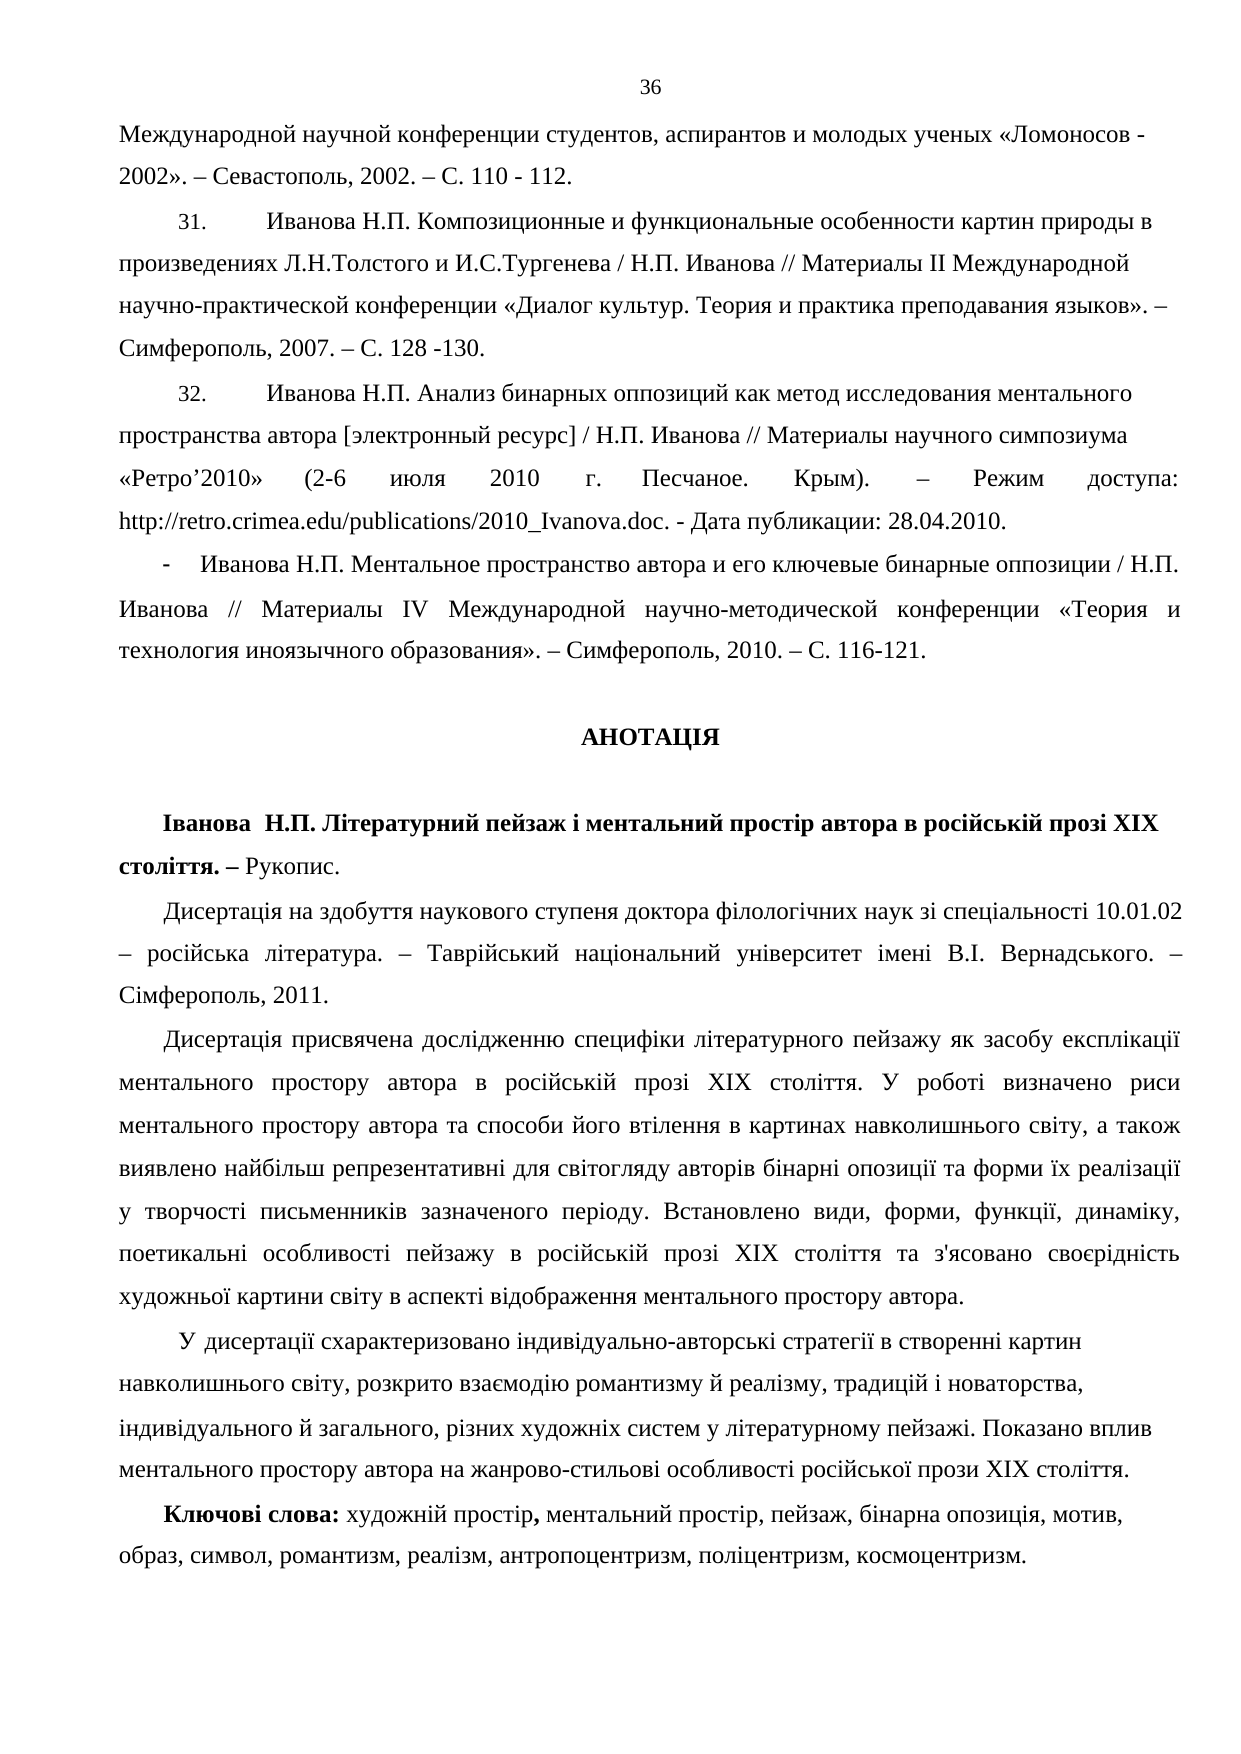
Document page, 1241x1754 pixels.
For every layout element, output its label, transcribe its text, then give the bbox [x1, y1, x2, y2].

text століття. – Рукопис. [119, 851, 1183, 880]
text Международной научной конференции студентов, аспирантов и молодых ученых «Ломоносов - 2002». – Севастополь, 2002. – С. 110 - 112. [119, 119, 1181, 190]
list Иванова Н.П. Анализ бинарных оппозиций как метод исследования ментального пространства автора [электронный ресурс] / Н.П. Иванова // Материалы научного симпозиума [119, 378, 1181, 448]
text Дисертація присвячена дослідженню специфіки літературного пейзажу як засобу експлікації ментального простору автора в російській прозі XIX століття. У роботі визначено риси ментального простору автора та способи його втілення в картинах навколишнього світу, а також виявлено найбільш репрезентативні для світогляду авторів бінарні опозиції та форми їх реалізації у творчості письменників зазначеного періоду. Встановлено види, форми, функції, динаміку, поетикальні особливості пейзажу в російській прозі XIX століття та з'ясовано своєрідність художньої картини світу в аспекті відображення ментального простору автора. [119, 1024, 1181, 1310]
text http://retro.crimea.edu/publications/2010_Ivanova.doc. - Дата публикации: 28.04.2010. [119, 506, 1183, 534]
text Иванова // Материалы IV Международной научно-методической конференции «Теория и технология иноязычного образования». – Симферополь, 2010. – С. 116-121. [119, 594, 1181, 664]
text «Ретро’2010» (2-6 июля 2010 г. Песчаное. Крым). – Режим доступа: [119, 463, 1183, 491]
text АНОТАЦІЯ [119, 722, 1181, 751]
text 36 [119, 74, 1181, 99]
text Іванова Н.П. Літературний пейзаж і ментальний простір автора в російській прозі XIX [162, 808, 1183, 837]
list Иванова Н.П. Ментальное пространство автора и его ключевые бинарные оппозиции / Н.П. [162, 549, 1183, 578]
text індивідуального й загального, різних художніх систем у літературному пейзажі. Показано вплив ментального простору автора на жанрово-стильові особливості російської прози XIX століття. [119, 1413, 1181, 1483]
text Дисертація на здобуття наукового ступеня доктора філологічних наук зі спеціальності 10.01.02 – російська література. – Таврійський національний університет імені В.І. Вернадського. – Сімферополь, 2011. [119, 896, 1183, 1009]
text Симферополь, 2007. – С. 128 -130. [119, 333, 1183, 362]
text Ключові слова: художній простір, ментальний простір, пейзаж, бінарна опозиція, мотив, образ, символ, романтизм, реалізм, антропоцентризм, поліцентризм, космоцентризм. [119, 1499, 1181, 1569]
list дисертації схарактеризовано індивідуально-авторські стратегії в створенні картин навколишнього світу, розкрито взаємодію романтизму й реалізму, традицій і новаторства, [119, 1326, 1181, 1397]
list Иванова Н.П. Композиционные и функциональные особенности картин природы в произведениях Л.Н.Толстого и И.С.Тургенева / Н.П. Иванова // Материалы II Международной научно-практической конференции «Диалог культур. Теория и практика преподавания языков». – [119, 206, 1181, 319]
